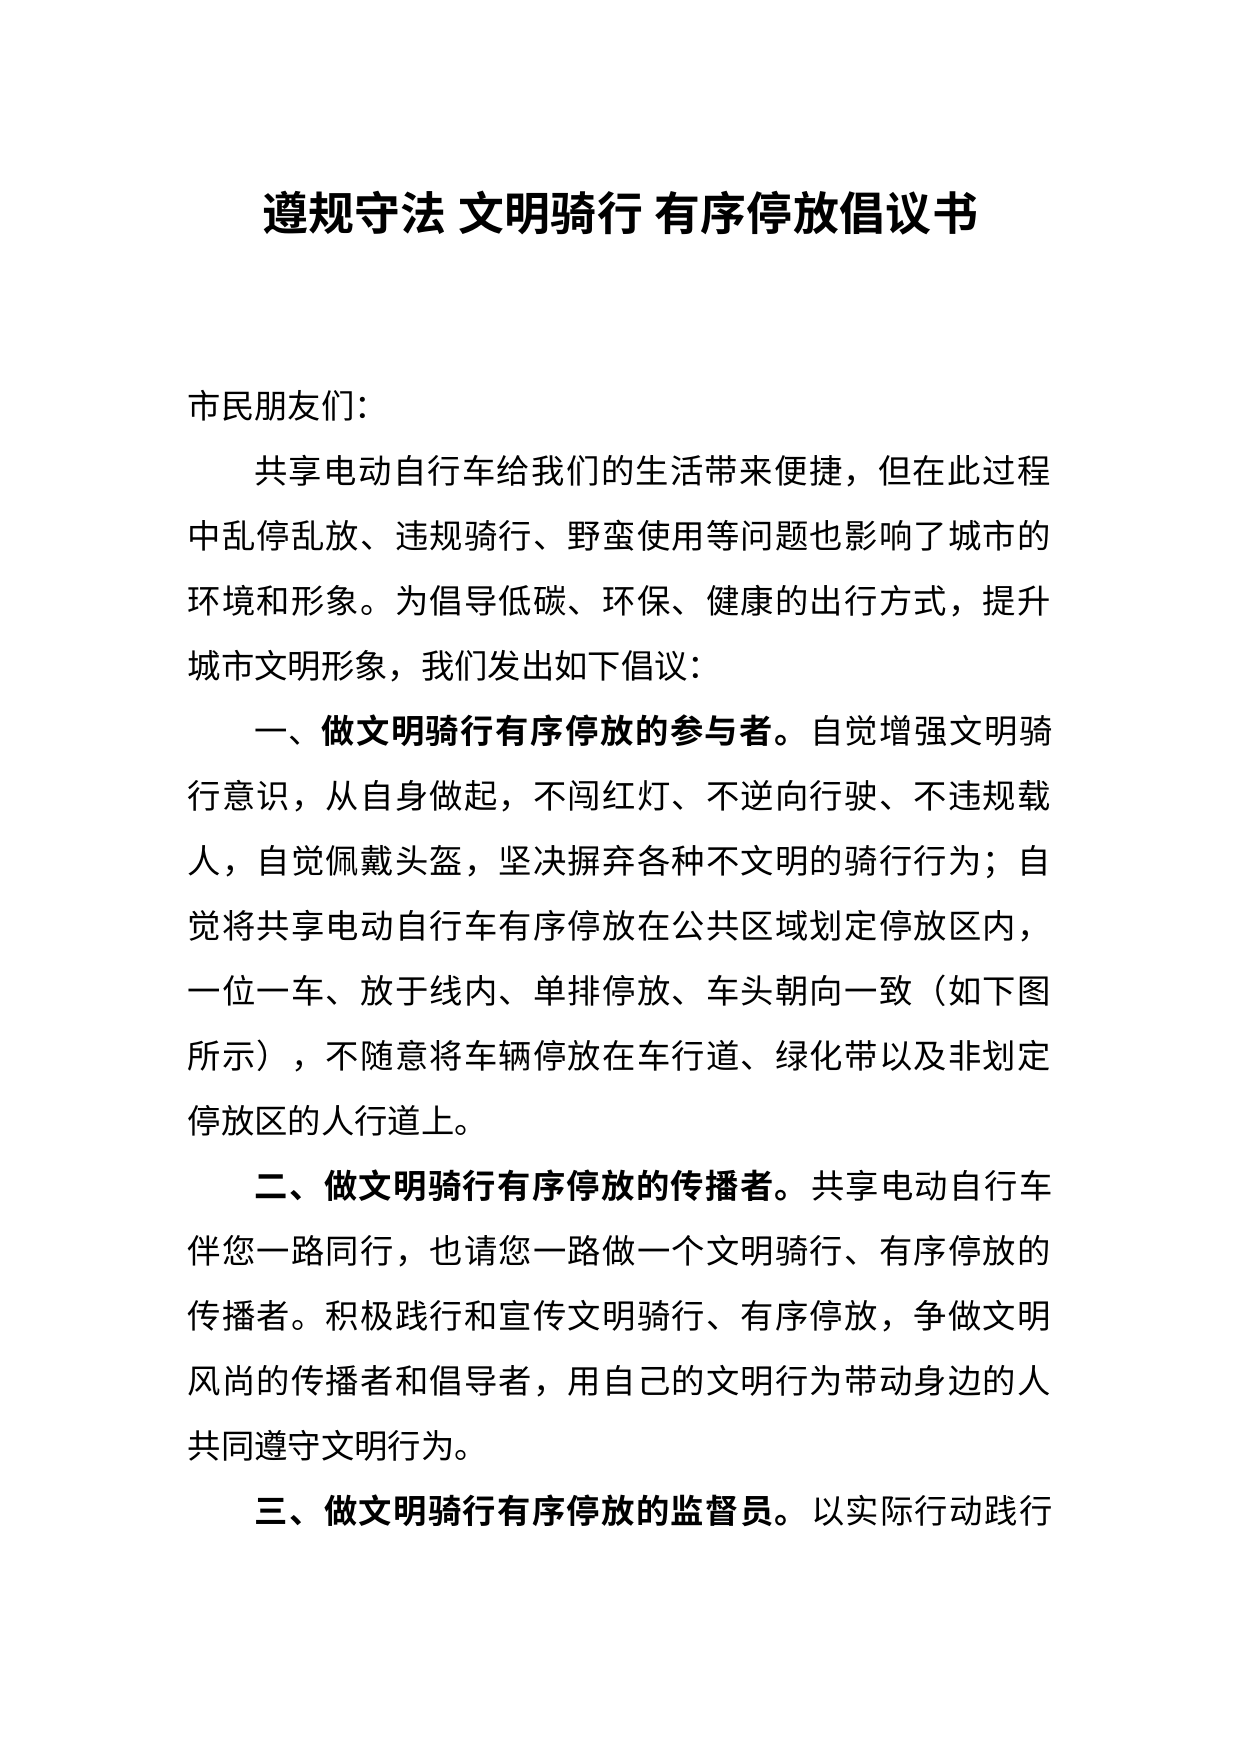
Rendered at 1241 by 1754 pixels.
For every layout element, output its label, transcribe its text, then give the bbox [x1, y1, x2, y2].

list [187, 1477, 1053, 1542]
text 共享电动自行车给我们的生活带来便捷，但在此过程中乱停乱放、违规骑行、野蛮使用等问题也影响了城市的环境和形象。为倡导低碳、环保、健康的出行方式，提升城市文明形象，我们发出如下倡议： [187, 437, 1053, 697]
list 做文明骑行有序停放的参与者。自觉增强文明骑行意识，从自身做起，不闯红灯、不逆向行驶、不违规载人，自觉佩戴头盔，坚决摒弃各种不文明的骑行行为；自觉将共享电动自行车有序停放在公共区域划定停放区内，一位一车、放于线内、单排停放、车头朝向一致（如下图所示），不随意将车辆停放在车行道、绿化带以及非划定停放区的人行道上。 [187, 697, 1053, 1152]
list 二、做文明骑行有序停放的传播者。共享电动自行车伴您一路同行，也请您一路做一个文明骑行、有序停放的传播者。积极践行和宣传文明骑行、有序停放，争做文明风尚的传播者和倡导者，用自己的文明行为带动身边的人共同遵守文明行为。 [187, 1152, 1053, 1477]
subtitle 遵规守法 文明骑行 有序停放倡议书 [187, 162, 1053, 259]
text 市民朋友们： [187, 372, 1053, 437]
